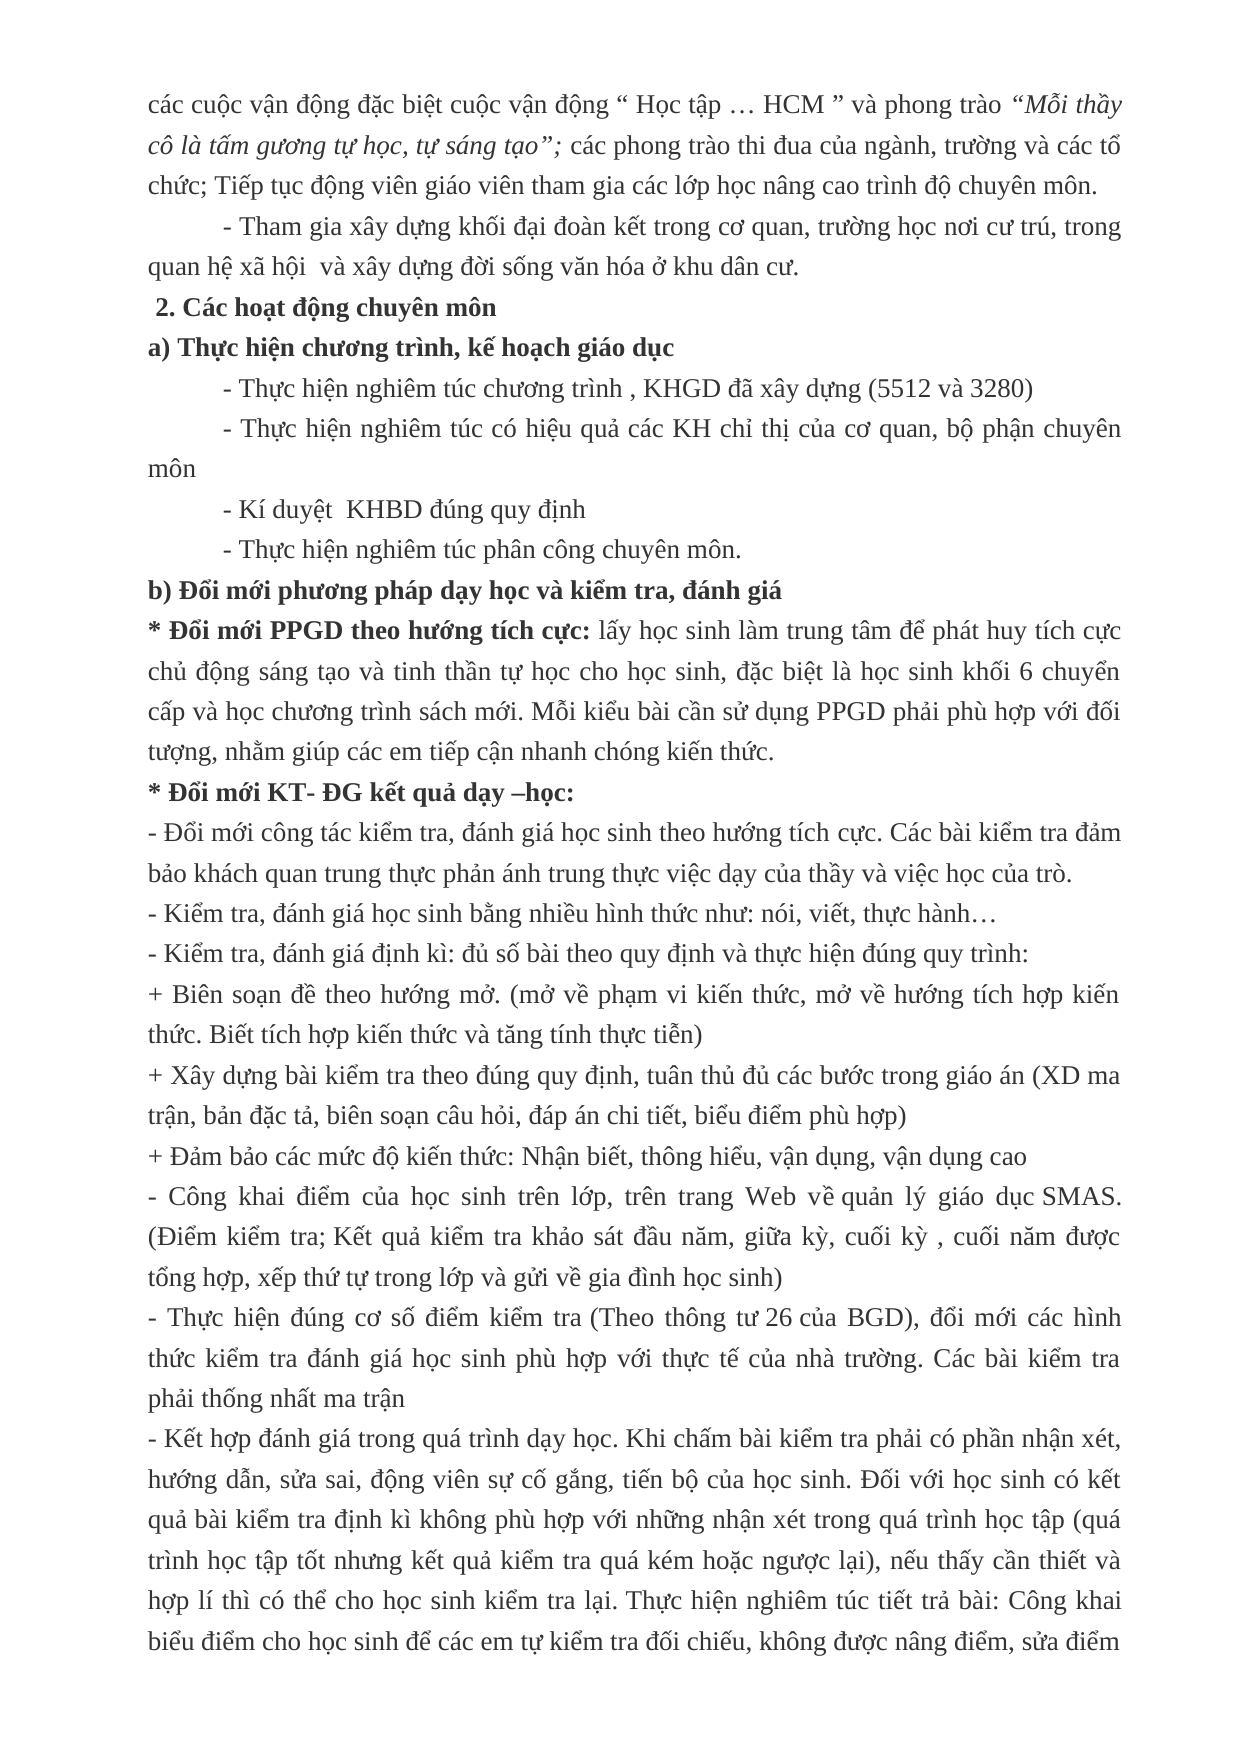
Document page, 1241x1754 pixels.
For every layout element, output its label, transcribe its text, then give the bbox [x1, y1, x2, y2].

text * Đổi mới PPGD theo hướng tích cực: lấy học sinh làm trung tâm để phát huy tích cực chủ động sáng tạo và tinh thần tự học cho học sinh, đặc biệt là học sinh khối 6 chuyển cấp và học chương trình sách mới. Mỗi kiểu bài cần sử dụng PPGD phải phù hợp với đối tượng, nhằm giúp các em tiếp cận nhanh chóng kiến thức. [148, 614, 1122, 767]
text - Thực hiện nghiêm túc có hiệu quả các KH chỉ thị của cơ quan, bộ phận chuyên môn [148, 412, 1122, 484]
text - Đổi mới công tác kiểm tra, đánh giá học sinh theo hướng tích cực. Các bài kiểm tra đảm bảo khách quan trung thực phản ánh trung thực việc dạy của thầy và việc học của trò. [148, 816, 1122, 888]
text * Đổi mới KT- ĐG kết quả dạy –học: [148, 776, 1122, 807]
text - Thực hiện đúng cơ số điểm kiểm tra (Theo thông tư 26 của BGD), đổi mới các hình thức kiểm tra đánh giá học sinh phù hợp với thực tế của nhà trường. Các bài kiểm tra phải thống nhất ma trận [148, 1301, 1122, 1413]
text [148, 89, 1122, 201]
text - Công khai điểm của học sinh trên lớp, trên trang Web về quản lý giáo dục SMAS. (Điểm kiểm tra; Kết quả kiểm tra khảo sát đầu năm, giữa kỳ, cuối kỳ , cuối năm được tổng hợp, xếp thứ tự trong lớp và gửi về gia đình học sinh) [148, 1180, 1122, 1292]
text - Thực hiện nghiêm túc chương trình , KHGD đã xây dựng (5512 và 3280) [148, 372, 1122, 403]
text + Xây dựng bài kiểm tra theo đúng quy định, tuân thủ đủ các bước trong giáo án (XD ma trận, bản đặc tả, biên soạn câu hỏi, đáp án chi tiết, biểu điểm phù hợp) [148, 1059, 1122, 1130]
text - Kí duyệt KHBD đúng quy định [148, 493, 1122, 524]
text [148, 1423, 1122, 1656]
text + Biên soạn đề theo hướng mở. (mở về phạm vi kiến thức, mở về hướng tích hợp kiến thức. Biết tích hợp kiến thức và tăng tính thực tiễn) [148, 978, 1122, 1049]
text - Kiểm tra, đánh giá học sinh bằng nhiều hình thức như: nói, viết, thực hành… [148, 897, 1122, 928]
text 2. Các hoạt động chuyên môn [148, 291, 1122, 322]
text - Thực hiện nghiêm túc phân công chuyên môn. [148, 533, 1122, 564]
text - Tham gia xây dựng khối đại đoàn kết trong cơ quan, trường học nơi cư trú, trong quan hệ xã hội và xây dựng đời sống văn hóa ở khu dân cư. [148, 210, 1122, 281]
text a) Thực hiện chương trình, kế hoạch giáo dục [148, 331, 1122, 362]
text - Kiểm tra, đánh giá định kì: đủ số bài theo quy định và thực hiện đúng quy trình: [148, 938, 1122, 969]
text b) Đổi mới phương pháp dạy học và kiểm tra, đánh giá [148, 574, 1122, 605]
text + Đảm bảo các mức độ kiến thức: Nhận biết, thông hiểu, vận dụng, vận dụng cao [148, 1140, 1122, 1171]
